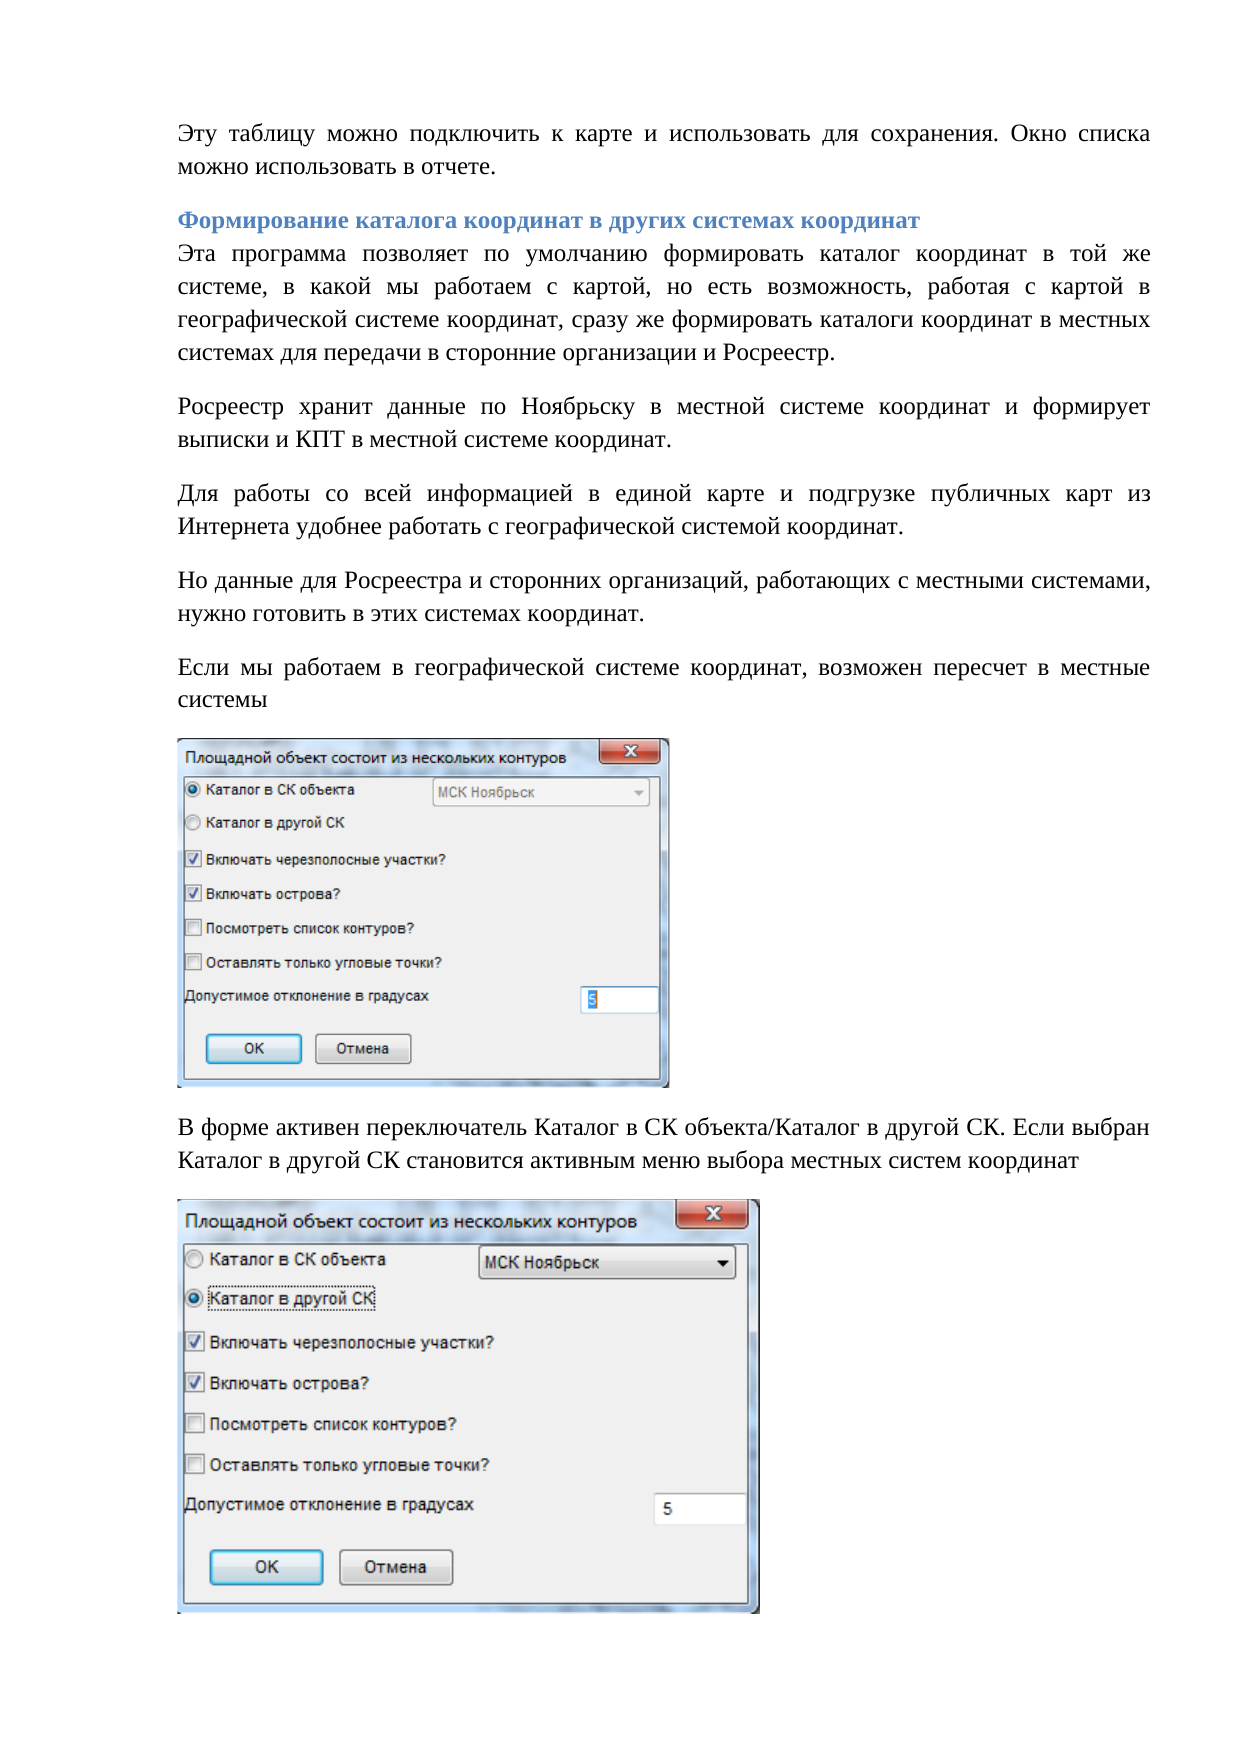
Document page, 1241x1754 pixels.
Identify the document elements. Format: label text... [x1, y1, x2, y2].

text В форме активен переключатель Каталог в СК объекта/Каталог в другой СК. Если выбран Каталог в другой СК становится активным меню выбора местных систем координат [177, 1112, 1152, 1174]
text Для работы со всей информацией в единой карте и подгрузке публичных карт из Интернета удобнее работать с географической системой координат. [177, 478, 1152, 539]
subtitle Формирование каталога координат в других системах координат [177, 205, 1152, 234]
picture [177, 1199, 760, 1614]
text Если мы работаем в географической системе координат, возможен пересчет в местные системы [177, 652, 1152, 713]
text Эта программа позволяет по умолчанию формировать каталог координат в той же системе, в какой мы работаем с картой, но есть возможность, работая с картой в географической системе координат, сразу же формировать каталоги координат в местных системах для передачи в сторонние организации и Росреестр. [177, 238, 1152, 366]
text Но данные для Росреестра и сторонних организаций, работающих с местными системами, нужно готовить в этих системах координат. [177, 565, 1152, 626]
text Эту таблицу можно подключить к карте и использовать для сохранения. Окно списка можно использовать в отчете. [177, 118, 1152, 180]
text Росреестр хранит данные по Ноябрьску в местной системе координат и формирует выписки и КПТ в местной системе координат. [177, 391, 1152, 453]
picture [177, 738, 670, 1088]
